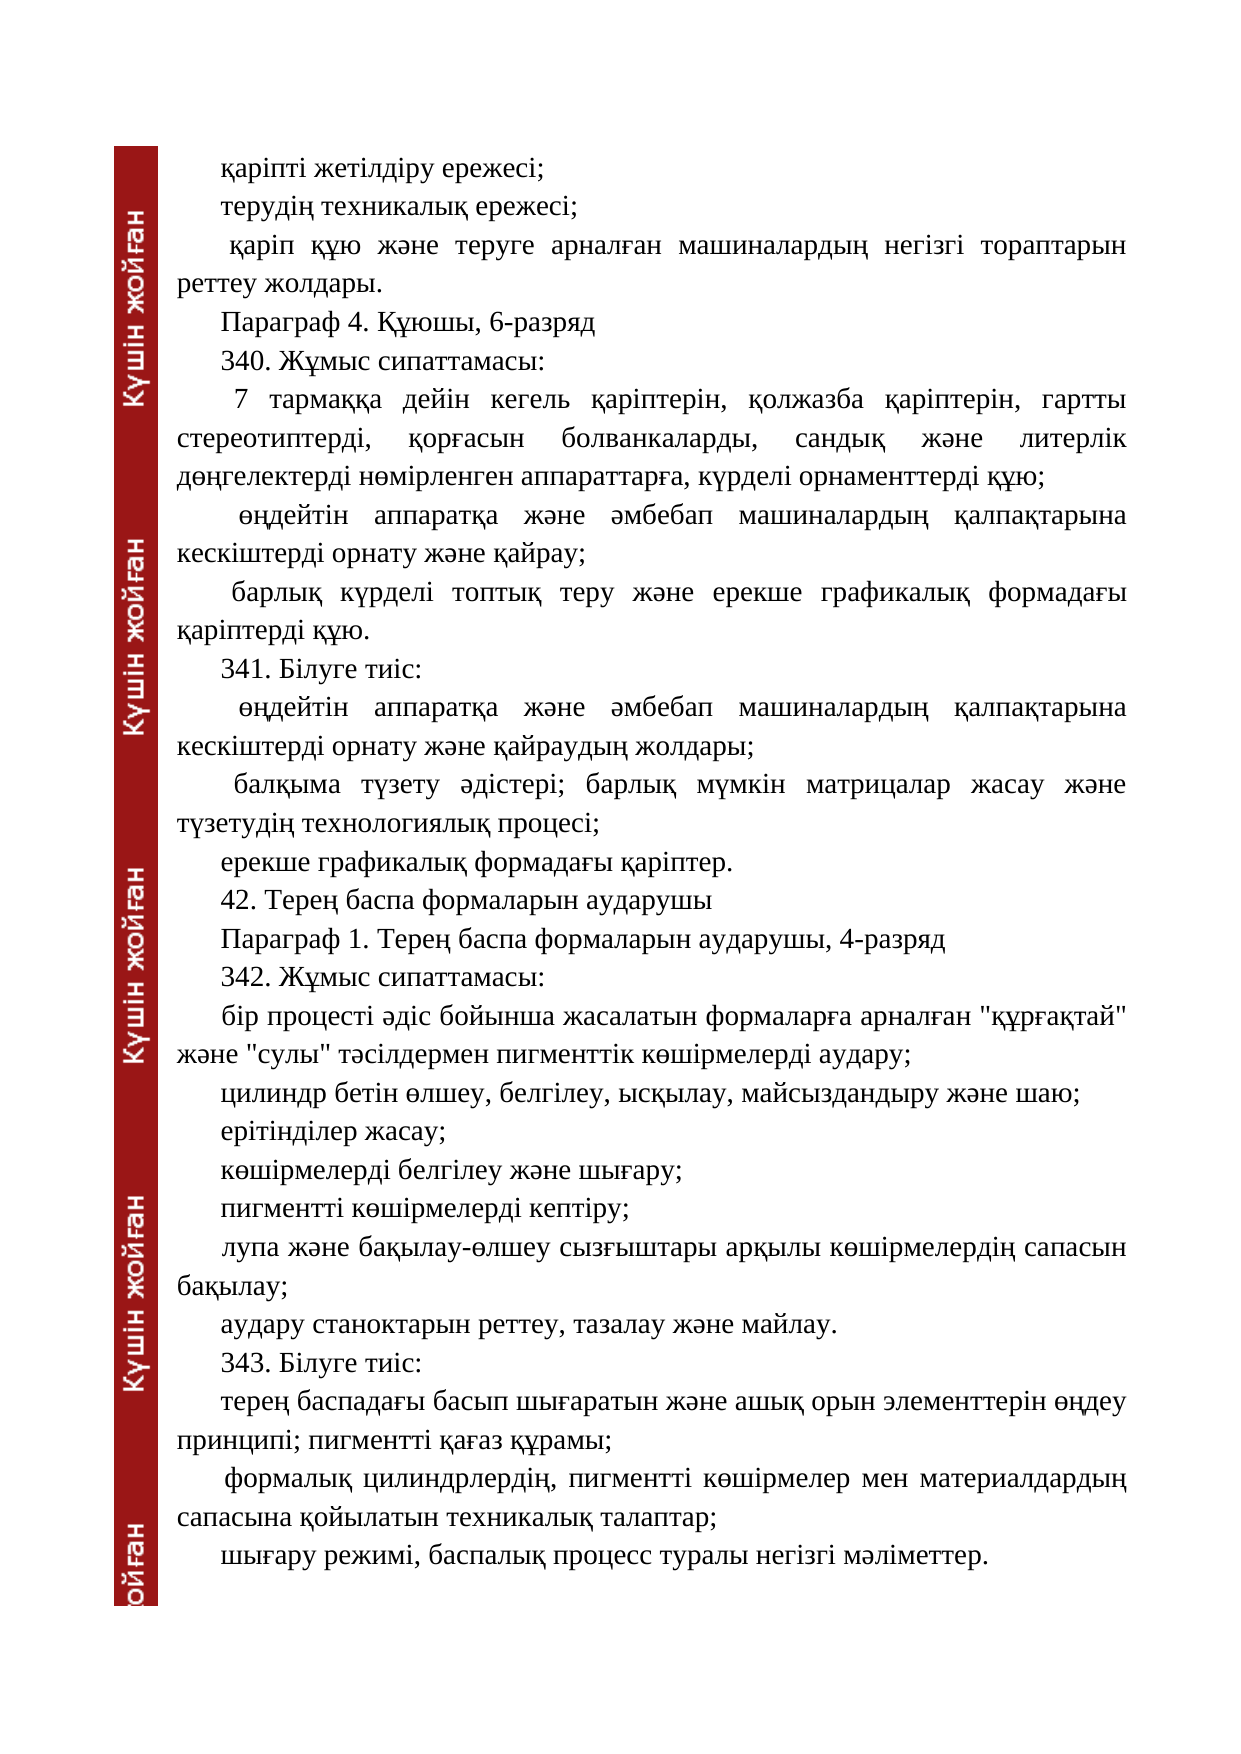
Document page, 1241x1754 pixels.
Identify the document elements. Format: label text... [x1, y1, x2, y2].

picture [114, 569, 158, 574]
text терең баспадағы басып шығаратын және ашық орын элементтерін өңдеу принципі; пигментті қағаз құрамы; [112, 1383, 1128, 1455]
picture [114, 646, 158, 651]
text қаріп құю және теруге арналған машиналардың негізгі тораптарын реттеу жолдары. [112, 227, 1128, 299]
text лупа және бақылау-өлшеу сызғыштары арқылы көшірмелердің сапасын бақылау; [112, 1229, 1128, 1301]
picture [114, 222, 158, 227]
text 7 тармаққа дейін кегель қаріптерін, қолжазба қаріптерін, гартты стереотиптерді, қорғасын болванкаларды, сандық және литерлік дөңгелектерді нөмірленген аппараттарға, күрделі орнаменттерді құю; [112, 381, 1128, 492]
text формалық цилиндрлердің, пигментті көшірмелер мен материалдардың сапасына қойылатын техникалық талаптар; [112, 1460, 1128, 1532]
picture [114, 1455, 158, 1460]
picture [114, 877, 158, 882]
text шығару режимі, баспалық процесс туралы негізгі мәліметтер. [112, 1537, 1128, 1571]
picture [114, 299, 158, 304]
text ерекше графикалық формадағы қаріптер. [112, 844, 1128, 877]
picture [114, 839, 158, 844]
picture [114, 1108, 158, 1113]
picture [114, 1224, 158, 1229]
text 342. Жұмыс сипаттамасы: [112, 959, 1128, 993]
picture [114, 684, 158, 689]
text пигментті көшірмелерді кептіру; [112, 1191, 1128, 1224]
picture [114, 1340, 158, 1345]
picture [114, 338, 158, 343]
text 42. Терең баспа формаларын аударушы [112, 882, 1128, 916]
picture [114, 762, 158, 767]
text Параграф 1. Терең баспа формаларын аударушы, 4-разряд [112, 921, 1128, 954]
text 341. Білуге тиіс: [112, 651, 1128, 684]
text ерітінділер жасау; [112, 1113, 1128, 1147]
picture [114, 1186, 158, 1191]
picture [114, 1301, 158, 1306]
text көшірмелерді белгілеу және шығару; [112, 1152, 1128, 1186]
text өңдейтін аппаратқа және әмбебап машиналардың қалпақтарына кескіштерді орнату және қайраудың жолдары; [112, 689, 1128, 762]
text 343. Білуге тиіс: [112, 1345, 1128, 1378]
text қаріпті жетілдіру ережесі; [112, 150, 1128, 183]
picture [114, 1070, 158, 1075]
text балқыма түзету әдістері; барлық мүмкін матрицалар жасау және түзетудің технологиялық процесі; [112, 767, 1128, 839]
picture [114, 183, 158, 188]
text аудару станоктарын реттеу, тазалау және майлау. [112, 1306, 1128, 1340]
picture [114, 492, 158, 497]
text 340. Жұмыс сипаттамасы: [112, 343, 1128, 376]
text Параграф 4. Құюшы, 6-разряд [112, 304, 1128, 338]
picture [114, 1532, 158, 1537]
picture [114, 376, 158, 381]
text терудің техникалық ережесі; [112, 188, 1128, 222]
picture [114, 1378, 158, 1383]
text өңдейтін аппаратқа және әмбебап машиналардың қалпақтарына кескіштерді орнату және қайрау; [112, 497, 1128, 569]
picture [114, 1571, 158, 1606]
picture [114, 146, 158, 150]
picture [114, 916, 158, 921]
text барлық күрделі топтық теру және ерекше графикалық формадағы қаріптерді құю. [112, 574, 1128, 646]
text бір процесті әдіс бойынша жасалатын формаларға арналған "құрғақтай" және "сулы" тәсілдермен пигменттік көшірмелерді аудару; [112, 998, 1128, 1070]
picture [114, 954, 158, 959]
picture [114, 1147, 158, 1152]
text цилиндр бетін өлшеу, белгілеу, ысқылау, майсыздандыру және шаю; [112, 1075, 1128, 1108]
picture [114, 993, 158, 998]
